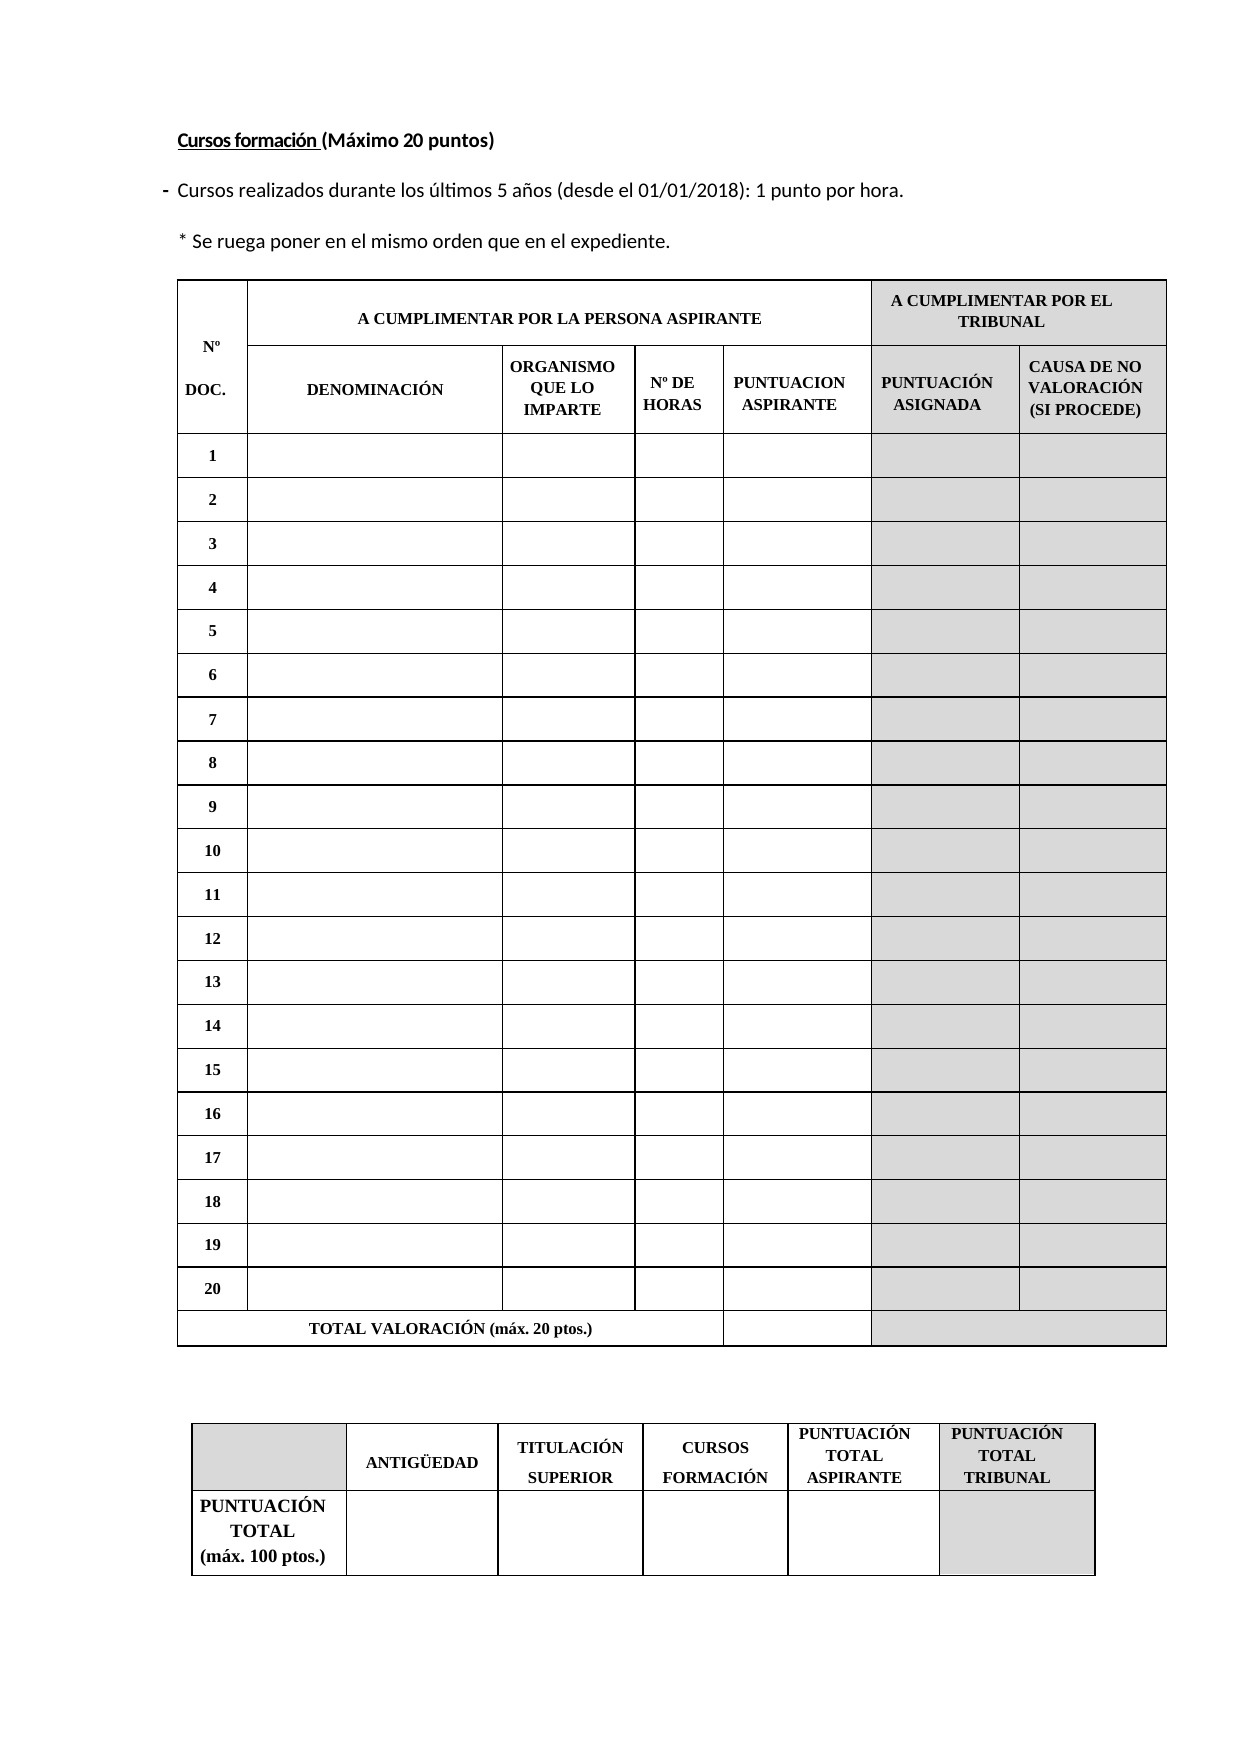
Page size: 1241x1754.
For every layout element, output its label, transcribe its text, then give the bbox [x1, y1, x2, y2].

table_cell Nº DE HORAS [636, 346, 723, 433]
table_cell [724, 1136, 871, 1179]
table_header PUNTUACIÓN TOTAL ASPIRANTE [789, 1424, 939, 1490]
table_cell [724, 1005, 871, 1048]
table_cell [724, 478, 871, 521]
table_cell 1 [178, 434, 247, 477]
table_cell 7 [178, 698, 247, 740]
table_cell DENOMINACIÓN [248, 346, 502, 433]
table_cell [503, 522, 634, 565]
table_cell [636, 961, 723, 1004]
table_cell [1020, 917, 1166, 960]
table_cell [872, 1224, 1019, 1266]
table_cell [503, 610, 634, 653]
table_cell ORGANISMO QUE LO IMPARTE [503, 346, 634, 433]
table_cell [636, 1136, 723, 1179]
table_cell [636, 1180, 723, 1223]
table_cell [724, 1049, 871, 1091]
table_cell [248, 566, 502, 609]
table_cell [1020, 610, 1166, 653]
table_cell [248, 1049, 502, 1091]
table_cell [636, 917, 723, 960]
table_cell [503, 1049, 634, 1091]
table_cell [503, 786, 634, 828]
table_cell 2 [178, 478, 247, 521]
table_cell [724, 1311, 871, 1345]
table_cell [636, 478, 723, 521]
table_cell [724, 698, 871, 740]
table_cell [248, 1224, 502, 1266]
table_cell [248, 434, 502, 477]
table_cell 11 [178, 873, 247, 916]
table_cell [636, 698, 723, 740]
table_header Nº DOC. [178, 281, 247, 433]
table_cell [248, 1136, 502, 1179]
table_cell [872, 961, 1019, 1004]
table_cell [503, 1005, 634, 1048]
table_cell [1020, 1268, 1166, 1310]
table_cell [724, 566, 871, 609]
table_cell [724, 1224, 871, 1266]
table_cell [503, 478, 634, 521]
list Cursos realizados durante los últimos 5 años (desde el 01/01/2018): 1 punto por hora. [162, 178, 1093, 203]
table_cell TOTAL VALORACIÓN (máx. 20 ptos.) [178, 1311, 723, 1345]
table_cell [636, 1224, 723, 1266]
table_cell [872, 1049, 1019, 1091]
table_cell [503, 566, 634, 609]
table_header ANTIGÜEDAD [347, 1424, 497, 1490]
table_cell [1020, 961, 1166, 1004]
table_cell [1020, 698, 1166, 740]
table_cell PUNTUACIÓN TOTAL (máx. 100 ptos.) [193, 1491, 346, 1574]
table_cell [940, 1491, 1094, 1574]
table_cell [1020, 1005, 1166, 1048]
table_cell 17 [178, 1136, 247, 1179]
table_cell [872, 786, 1019, 828]
table_cell [503, 829, 634, 872]
table_cell [503, 1224, 634, 1266]
table_cell [872, 1005, 1019, 1048]
table_cell [872, 742, 1019, 784]
table_cell CAUSA DE NO VALORACIÓN (SI PROCEDE) [1020, 346, 1166, 433]
table_cell [789, 1491, 939, 1574]
table_cell [248, 698, 502, 740]
table_cell [872, 1311, 1166, 1345]
table_cell [636, 1268, 723, 1310]
table_cell [636, 522, 723, 565]
list * Se ruega poner en el mismo orden que en el expediente. [177, 228, 1093, 254]
table_header TITULACIÓN SUPERIOR [499, 1424, 642, 1490]
table_cell [872, 1093, 1019, 1135]
table_cell [1020, 1049, 1166, 1091]
table_cell PUNTUACION ASPIRANTE [724, 346, 871, 433]
table_cell [724, 742, 871, 784]
table_cell [724, 786, 871, 828]
table_cell [248, 786, 502, 828]
table_cell [1020, 1136, 1166, 1179]
table_cell [503, 1268, 634, 1310]
table_cell [248, 478, 502, 521]
table_cell 5 [178, 610, 247, 653]
table_cell [1020, 566, 1166, 609]
table_cell [248, 829, 502, 872]
table_cell [248, 1180, 502, 1223]
table_cell [248, 961, 502, 1004]
table_cell 3 [178, 522, 247, 565]
table_cell 12 [178, 917, 247, 960]
table_cell [1020, 1180, 1166, 1223]
table_cell [248, 610, 502, 653]
table_cell [503, 742, 634, 784]
table_cell 19 [178, 1224, 247, 1266]
table_cell [248, 873, 502, 916]
table_cell [248, 1005, 502, 1048]
table_cell [644, 1491, 787, 1574]
table_cell [248, 654, 502, 696]
table_cell [499, 1491, 642, 1574]
table_cell [872, 566, 1019, 609]
table_cell [636, 610, 723, 653]
table_cell [636, 829, 723, 872]
table_cell [724, 829, 871, 872]
table_cell [503, 698, 634, 740]
table_cell [248, 1268, 502, 1310]
table_cell [636, 1093, 723, 1135]
table_cell [503, 1180, 634, 1223]
table_cell [872, 478, 1019, 521]
table_header [193, 1424, 346, 1490]
table_cell [347, 1491, 497, 1574]
table_cell [503, 1136, 634, 1179]
table_header A CUMPLIMENTAR POR EL TRIBUNAL [872, 281, 1166, 345]
text Cursos formación (Máximo 20 puntos) [177, 127, 1093, 152]
table_cell [1020, 1093, 1166, 1135]
table_cell [872, 654, 1019, 696]
table_cell 8 [178, 742, 247, 784]
table_cell [636, 1005, 723, 1048]
table_cell [636, 434, 723, 477]
table_cell [872, 434, 1019, 477]
table_cell [1020, 434, 1166, 477]
table_cell [724, 873, 871, 916]
table_cell [724, 917, 871, 960]
table_cell [636, 873, 723, 916]
table_cell [872, 610, 1019, 653]
table_cell [872, 1268, 1019, 1310]
table_cell [636, 1049, 723, 1091]
table_cell 9 [178, 786, 247, 828]
table_cell 13 [178, 961, 247, 1004]
table_cell [724, 1093, 871, 1135]
table_cell [636, 786, 723, 828]
table_header PUNTUACIÓN TOTAL TRIBUNAL [940, 1424, 1094, 1490]
table_cell 20 [178, 1268, 247, 1310]
table_cell [248, 917, 502, 960]
table_cell [1020, 522, 1166, 565]
table_cell 4 [178, 566, 247, 609]
table_cell 6 [178, 654, 247, 696]
table_cell [1020, 873, 1166, 916]
table_cell [872, 1136, 1019, 1179]
table_cell 14 [178, 1005, 247, 1048]
table_cell [1020, 1224, 1166, 1266]
table_cell [1020, 829, 1166, 872]
table_cell [248, 522, 502, 565]
table_cell [636, 742, 723, 784]
table_cell [503, 434, 634, 477]
table_header CURSOS FORMACIÓN [644, 1424, 787, 1490]
table_cell [1020, 742, 1166, 784]
table_cell [503, 873, 634, 916]
table_header A CUMPLIMENTAR POR LA PERSONA ASPIRANTE [248, 281, 871, 345]
table_cell [724, 654, 871, 696]
table_cell [872, 1180, 1019, 1223]
table_cell PUNTUACIÓN ASIGNADA [872, 346, 1019, 433]
table_cell [724, 961, 871, 1004]
table_cell 15 [178, 1049, 247, 1091]
table_cell [724, 522, 871, 565]
table_cell [872, 829, 1019, 872]
table_cell 16 [178, 1093, 247, 1135]
table_cell [1020, 786, 1166, 828]
table_cell [503, 654, 634, 696]
table_cell [872, 522, 1019, 565]
table_cell [724, 1180, 871, 1223]
table_cell [503, 917, 634, 960]
table_cell [724, 610, 871, 653]
table_cell [872, 917, 1019, 960]
table_cell [872, 698, 1019, 740]
table_cell [503, 961, 634, 1004]
table_cell 10 [178, 829, 247, 872]
table_cell 18 [178, 1180, 247, 1223]
table_cell [724, 434, 871, 477]
table_cell [1020, 654, 1166, 696]
table_cell [1020, 478, 1166, 521]
table_cell [636, 654, 723, 696]
table_cell [248, 742, 502, 784]
table_cell [248, 1093, 502, 1135]
table_cell [872, 873, 1019, 916]
table_cell [636, 566, 723, 609]
table_cell [503, 1093, 634, 1135]
table_cell [724, 1268, 871, 1310]
